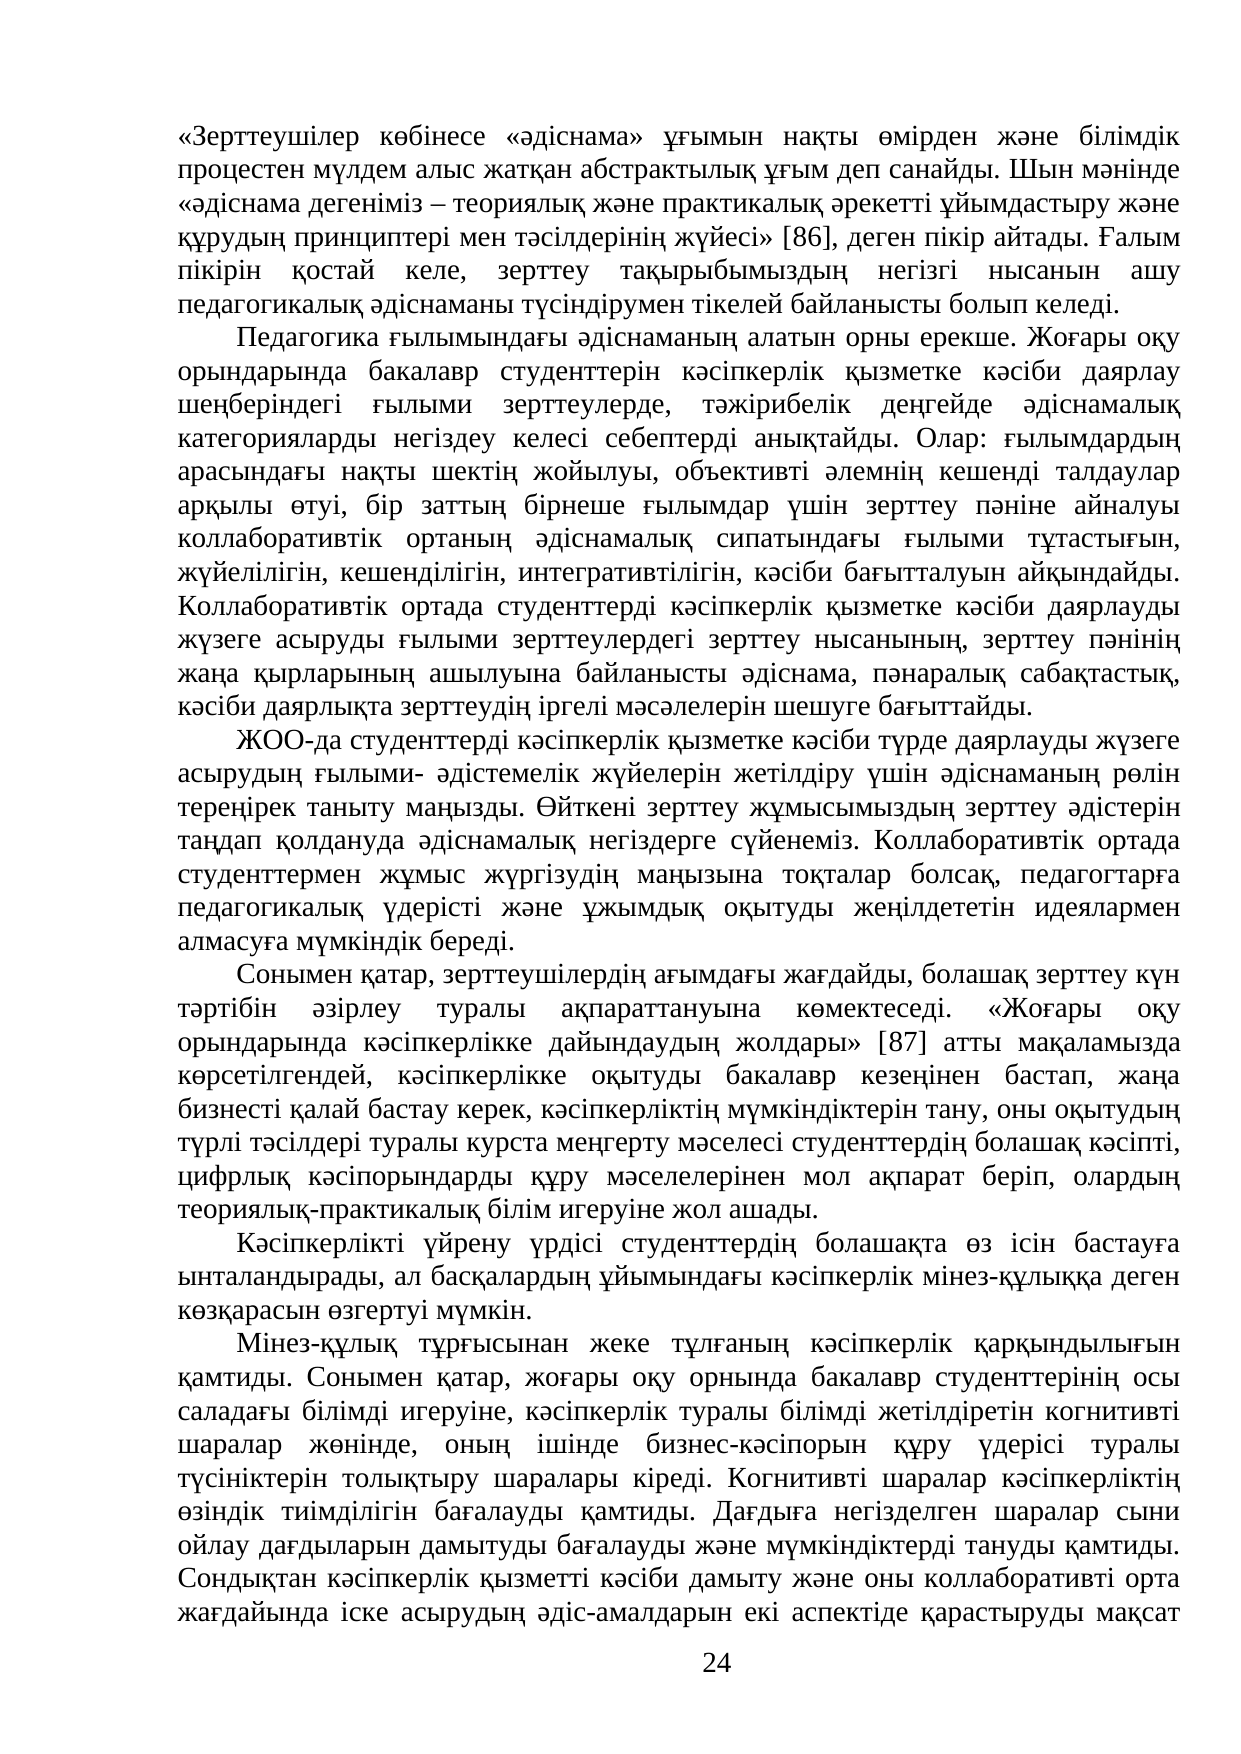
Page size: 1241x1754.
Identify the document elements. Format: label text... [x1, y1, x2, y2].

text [177, 1326, 1181, 1627]
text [177, 118, 1181, 319]
text ЖОО-да студенттерді кәсіпкерлік қызметке кәсіби түрде даярлауды жүзеге асырудың ғылыми- әдістемелік жүйелерін жетілдіру үшін әдіснаманың рөлін тереңірек таныту маңызды. Өйткені зерттеу жұмысымыздың зерттеу әдістерін таңдап қолдануда әдіснамалық негіздерге сүйенеміз. Коллаборативтік ортада студенттермен жұмыс жүргізудің маңызына тоқталар болсақ, педагогтарға педагогикалық үдерісті және ұжымдық оқытуды жеңілдететін идеялармен алмасуға мүмкіндік береді. [177, 722, 1181, 957]
text Кәсіпкерлікті үйрену үрдісі студенттердің болашақта өз ісін бастауға ынталандырады, ал басқалардың ұйымындағы кәсіпкерлік мінез-құлыққа деген көзқарасын өзгертуі мүмкін. [177, 1225, 1181, 1326]
text Сонымен қатар, зерттеушілердің ағымдағы жағдайды, болашақ зерттеу күн тәртібін әзірлеу туралы ақпараттануына көмектеседі. «Жоғары оқу орындарында кәсіпкерлікке дайындаудың жолдары» [87] атты мақаламызда көрсетілгендей, кәсіпкерлікке оқытуды бакалавр кезеңінен бастап, жаңа бизнесті қалай бастау керек, кәсіпкерліктің мүмкіндіктерін тану, оны оқытудың түрлі тәсілдері туралы курста меңгерту мәселесі студенттердің болашақ кәсіпті, цифрлық кәсіпорындарды құру мәселелерінен мол ақпарат беріп, олардың теориялық-практикалық білім игеруіне жол ашады. [177, 957, 1181, 1225]
text Педагогика ғылымындағы әдіснаманың алатын орны ерекше. Жоғары оқу орындарында бакалавр студенттерін кәсіпкерлік қызметке кәсіби даярлау шеңберіндегі ғылыми зерттеулерде, тәжірибелік деңгейде әдіснамалық категорияларды негіздеу келесі себептерді анықтайды. Олар: ғылымдардың арасындағы нақты шектің жойылуы, объективті әлемнің кешенді талдаулар арқылы өтуі, бір заттың бірнеше ғылымдар үшін зерттеу пәніне айналуы коллаборативтік ортаның әдіснамалық сипатындағы ғылыми тұтастығын, жүйелілігін, кешенділігін, интегративтілігін, кәсіби бағытталуын айқындайды. Коллаборативтік ортада студенттерді кәсіпкерлік қызметке кәсіби даярлауды жүзеге асыруды ғылыми зерттеулердегі зерттеу нысанының, зерттеу пәнінің жаңа қырларының ашылуына байланысты әдіснама, пәнаралық сабақтастық, кәсіби даярлықта зерттеудің іргелі мәсәлелерін шешуге бағыттайды. [177, 319, 1181, 722]
